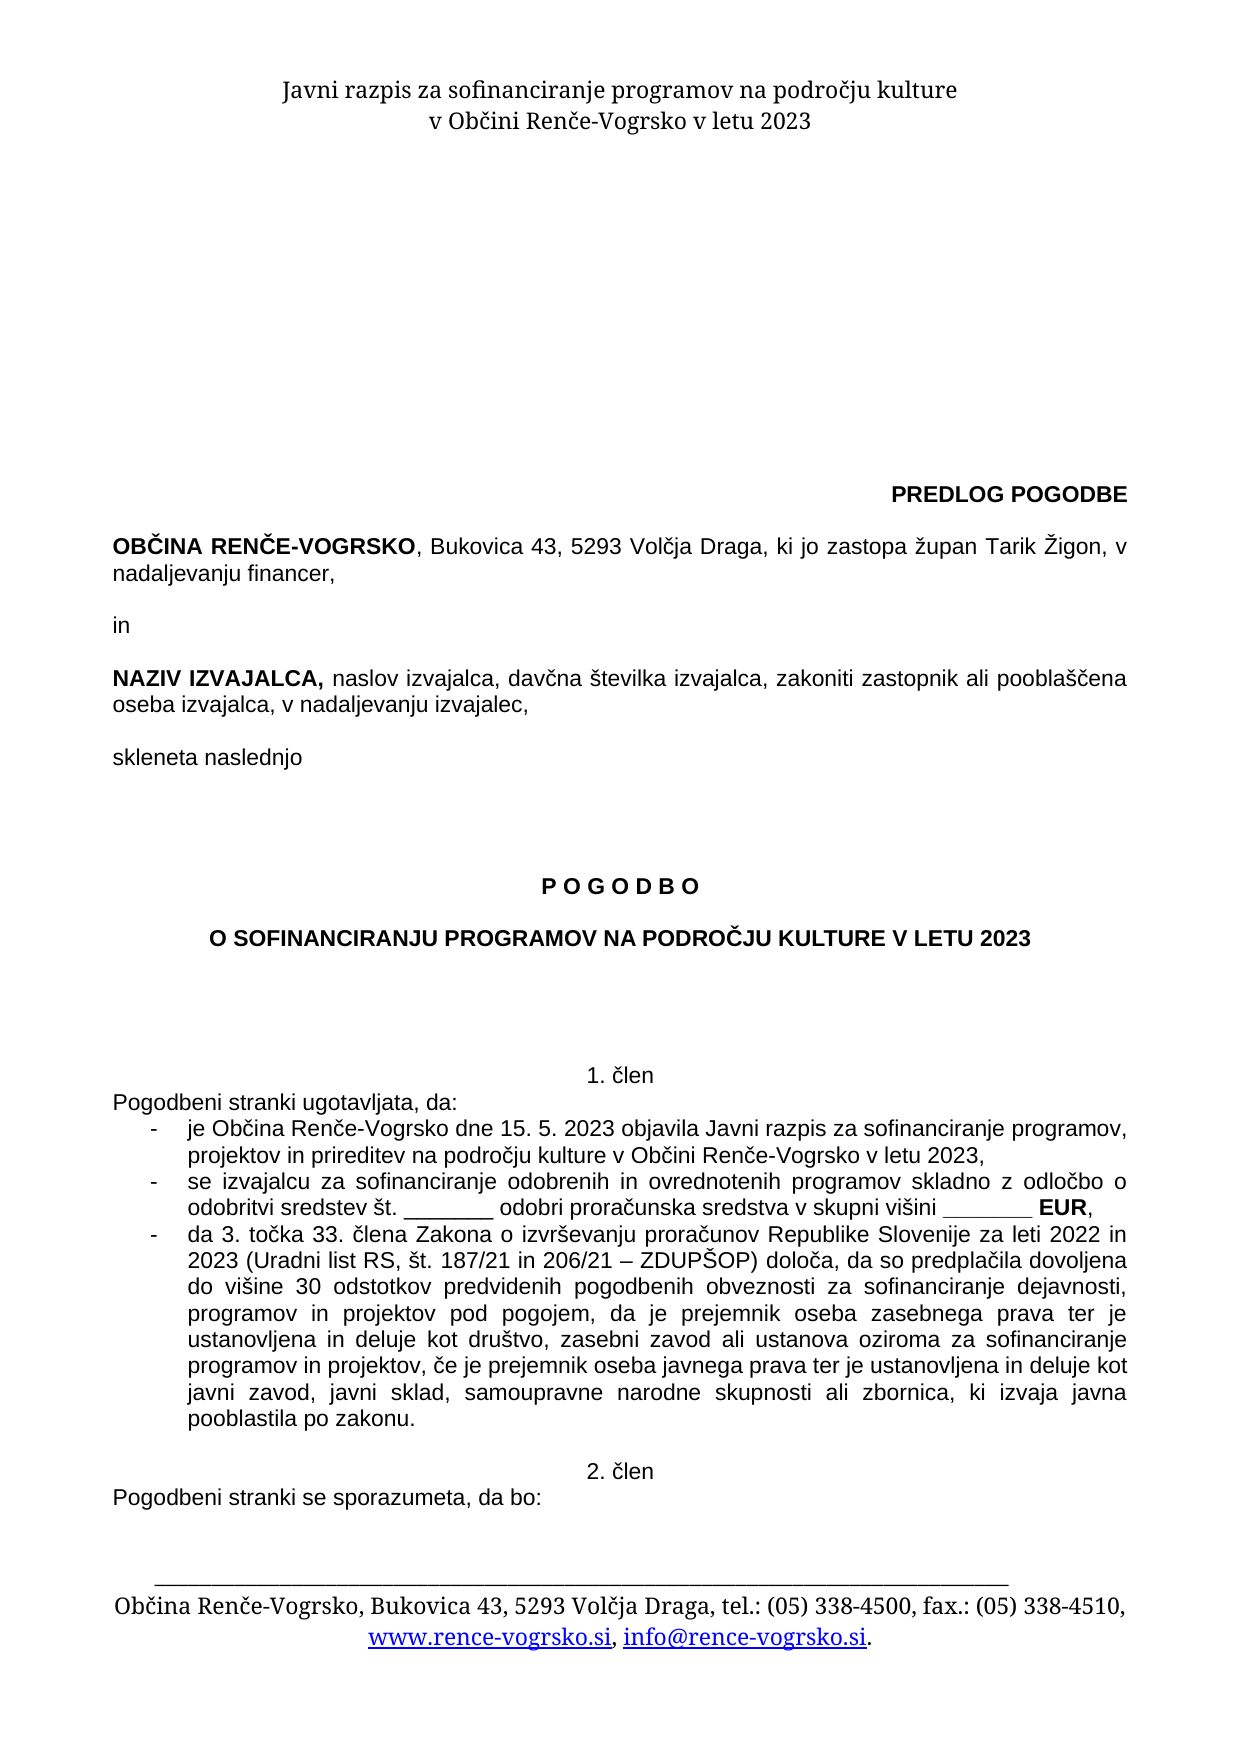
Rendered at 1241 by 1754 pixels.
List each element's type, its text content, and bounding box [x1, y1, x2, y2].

list se izvajalcu za sofinanciranje odobrenih in ovrednotenih programov skladno z odločbo o odobritvi sredstev št. _______ odobri proračunska sredstva v skupni višini _______ EUR, [150, 1168, 1128, 1221]
text Pogodbeni stranki ugotavljata, da: [112, 1089, 1128, 1115]
text P O G O D B O [112, 873, 1128, 899]
text in [112, 612, 1128, 639]
text 2. člen [112, 1458, 1128, 1484]
text PREDLOG POGODBE [112, 481, 1128, 507]
text 1. člen [112, 1062, 1128, 1089]
list da 3. točka 33. člena Zakona o izvrševanju proračunov Republike Slovenije za leti 2022 in 2023 (Uradni list RS, št. 187/21 in 206/21 – ZDUPŠOP) določa, da so predplačila dovoljena do višine 30 odstotkov predvidenih pogodbenih obveznosti za sofinanciranje dejavnosti, programov in projektov pod pogojem, da je prejemnik oseba zasebnega prava ter je ustanovljena in deluje kot društvo, zasebni zavod ali ustanova oziroma za sofinanciranje programov in projektov, če je prejemnik oseba javnega prava ter je ustanovljena in deluje kot javni zavod, javni sklad, samoupravne narodne skupnosti ali zbornica, ki izvaja javna pooblastila po zakonu. [150, 1221, 1128, 1431]
text Pogodbeni stranki se sporazumeta, da bo: [112, 1484, 1128, 1511]
text OBČINA RENČE-VOGRSKO, Bukovica 43, 5293 Volčja Draga, ki jo zastopa župan Tarik Žigon, v nadaljevanju financer, [112, 533, 1128, 586]
text skleneta naslednjo [112, 744, 1128, 770]
text NAZIV IZVAJALCA, naslov izvajalca, davčna številka izvajalca, zakoniti zastopnik ali pooblaščena oseba izvajalca, v nadaljevanju izvajalec, [112, 665, 1128, 718]
list je Občina Renče-Vogrsko dne 15. 5. 2023 objavila Javni razpis za sofinanciranje programov, projektov in prireditev na področju kulture v Občini Renče-Vogrsko v letu 2023, [150, 1115, 1128, 1168]
text O SOFINANCIRANJU PROGRAMOV NA PODROČJU KULTURE V LETU 2023 [112, 924, 1128, 951]
